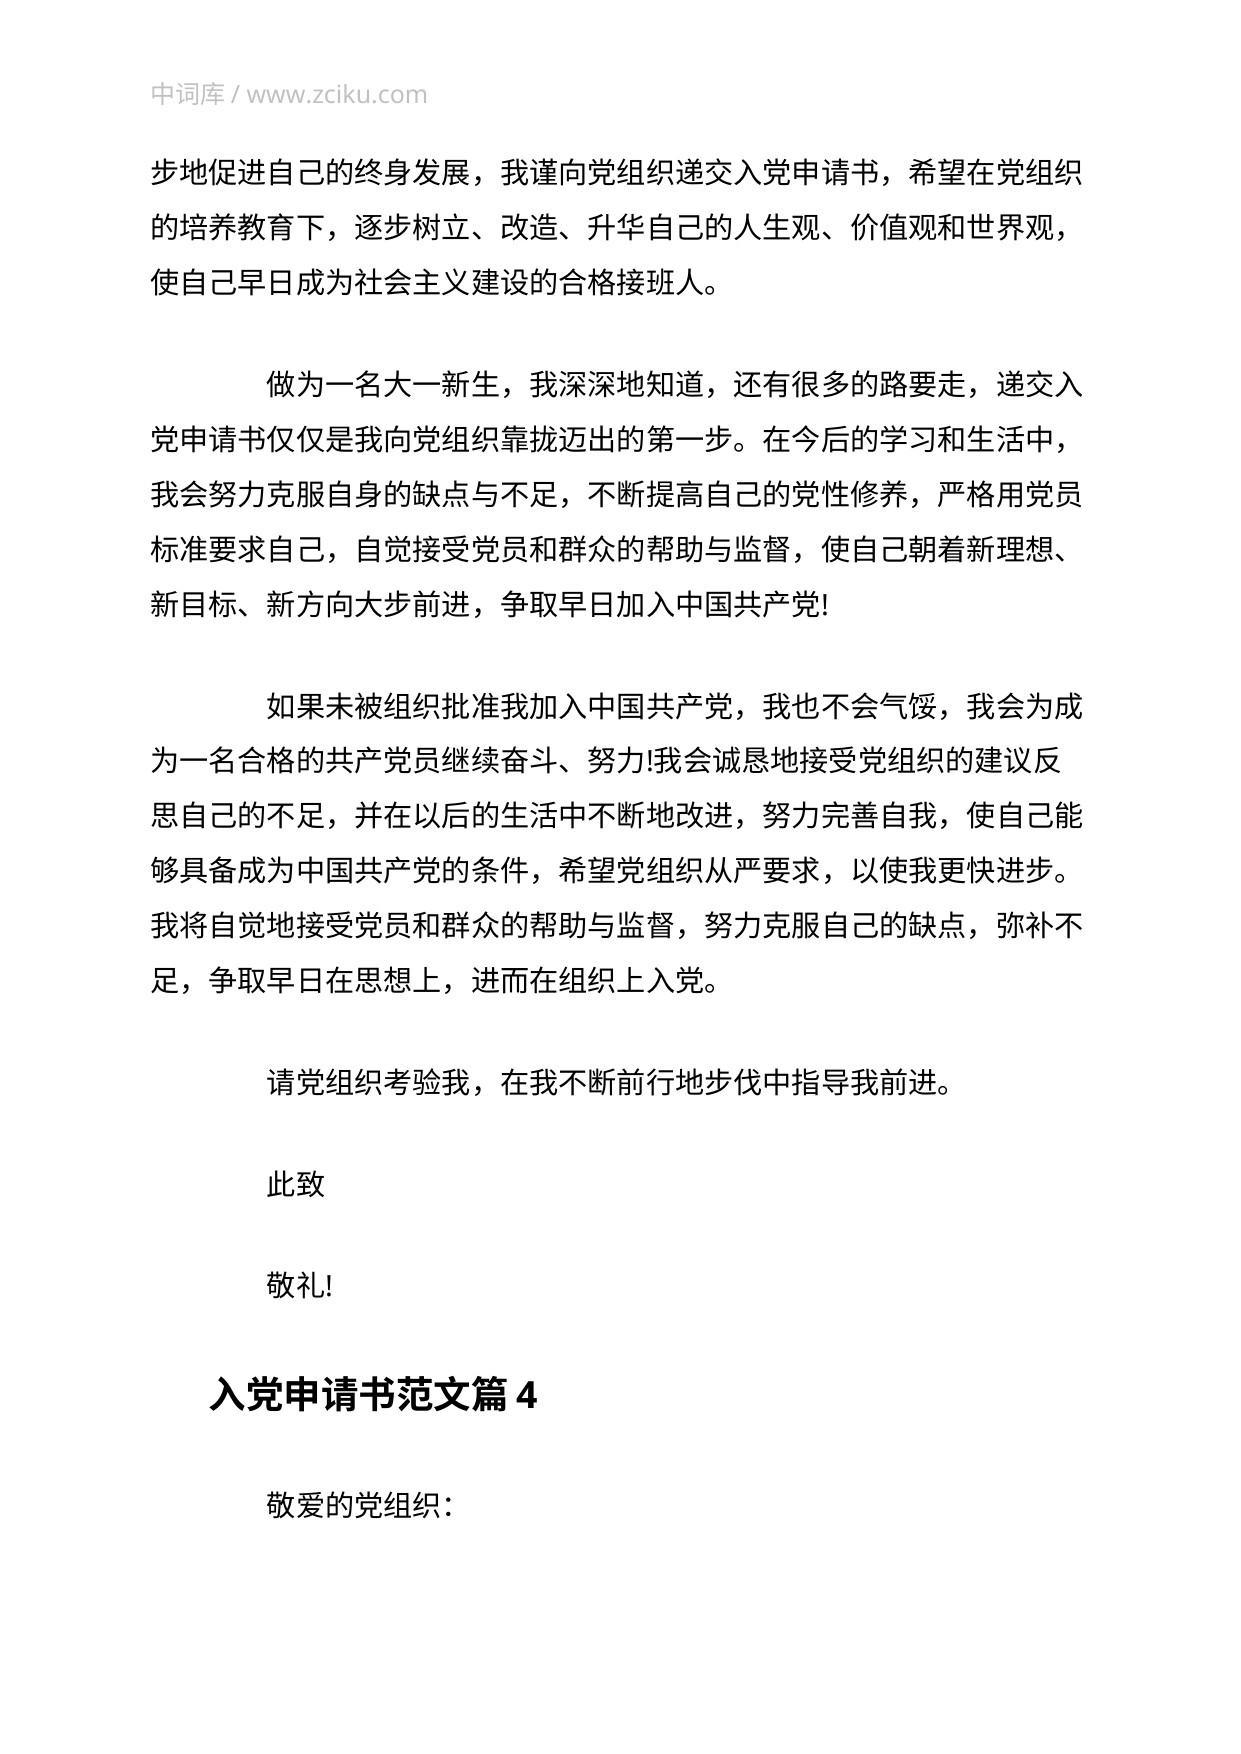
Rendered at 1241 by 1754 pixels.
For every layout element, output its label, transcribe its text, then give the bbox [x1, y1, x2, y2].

text 如果未被组织批准我加入中国共产党，我也不会气馁，我会为成为一名合格的共产党员继续奋斗、努力!我会诚恳地接受党组织的建议反思自己的不足，并在以后的生活中不断地改进，努力完善自我，使自己能够具备成为中国共产党的条件，希望党组织从严要求，以使我更快进步。我将自觉地接受党员和群众的帮助与监督，努力克服自己的缺点，弥补不足，争取早日在思想上，进而在组织上入党。 [150, 683, 1090, 1000]
text 敬礼! [150, 1263, 1090, 1305]
text 请党组织考验我，在我不断前行地步伐中指导我前进。 [150, 1059, 1090, 1102]
text 入党申请书范文篇4 [150, 1365, 1090, 1419]
text 做为一名大一新生，我深深地知道，还有很多的路要走，递交入党申请书仅仅是我向党组织靠拢迈出的第一步。在今后的学习和生活中，我会努力克服自身的缺点与不足，不断提高自己的党性修养，严格用党员标准要求自己，自觉接受党员和群众的帮助与监督，使自己朝着新理想、新目标、新方向大步前进，争取早日加入中国共产党! [150, 362, 1090, 623]
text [150, 150, 1090, 302]
text 此致 [150, 1161, 1090, 1203]
text 敬爱的党组织： [150, 1483, 1090, 1525]
